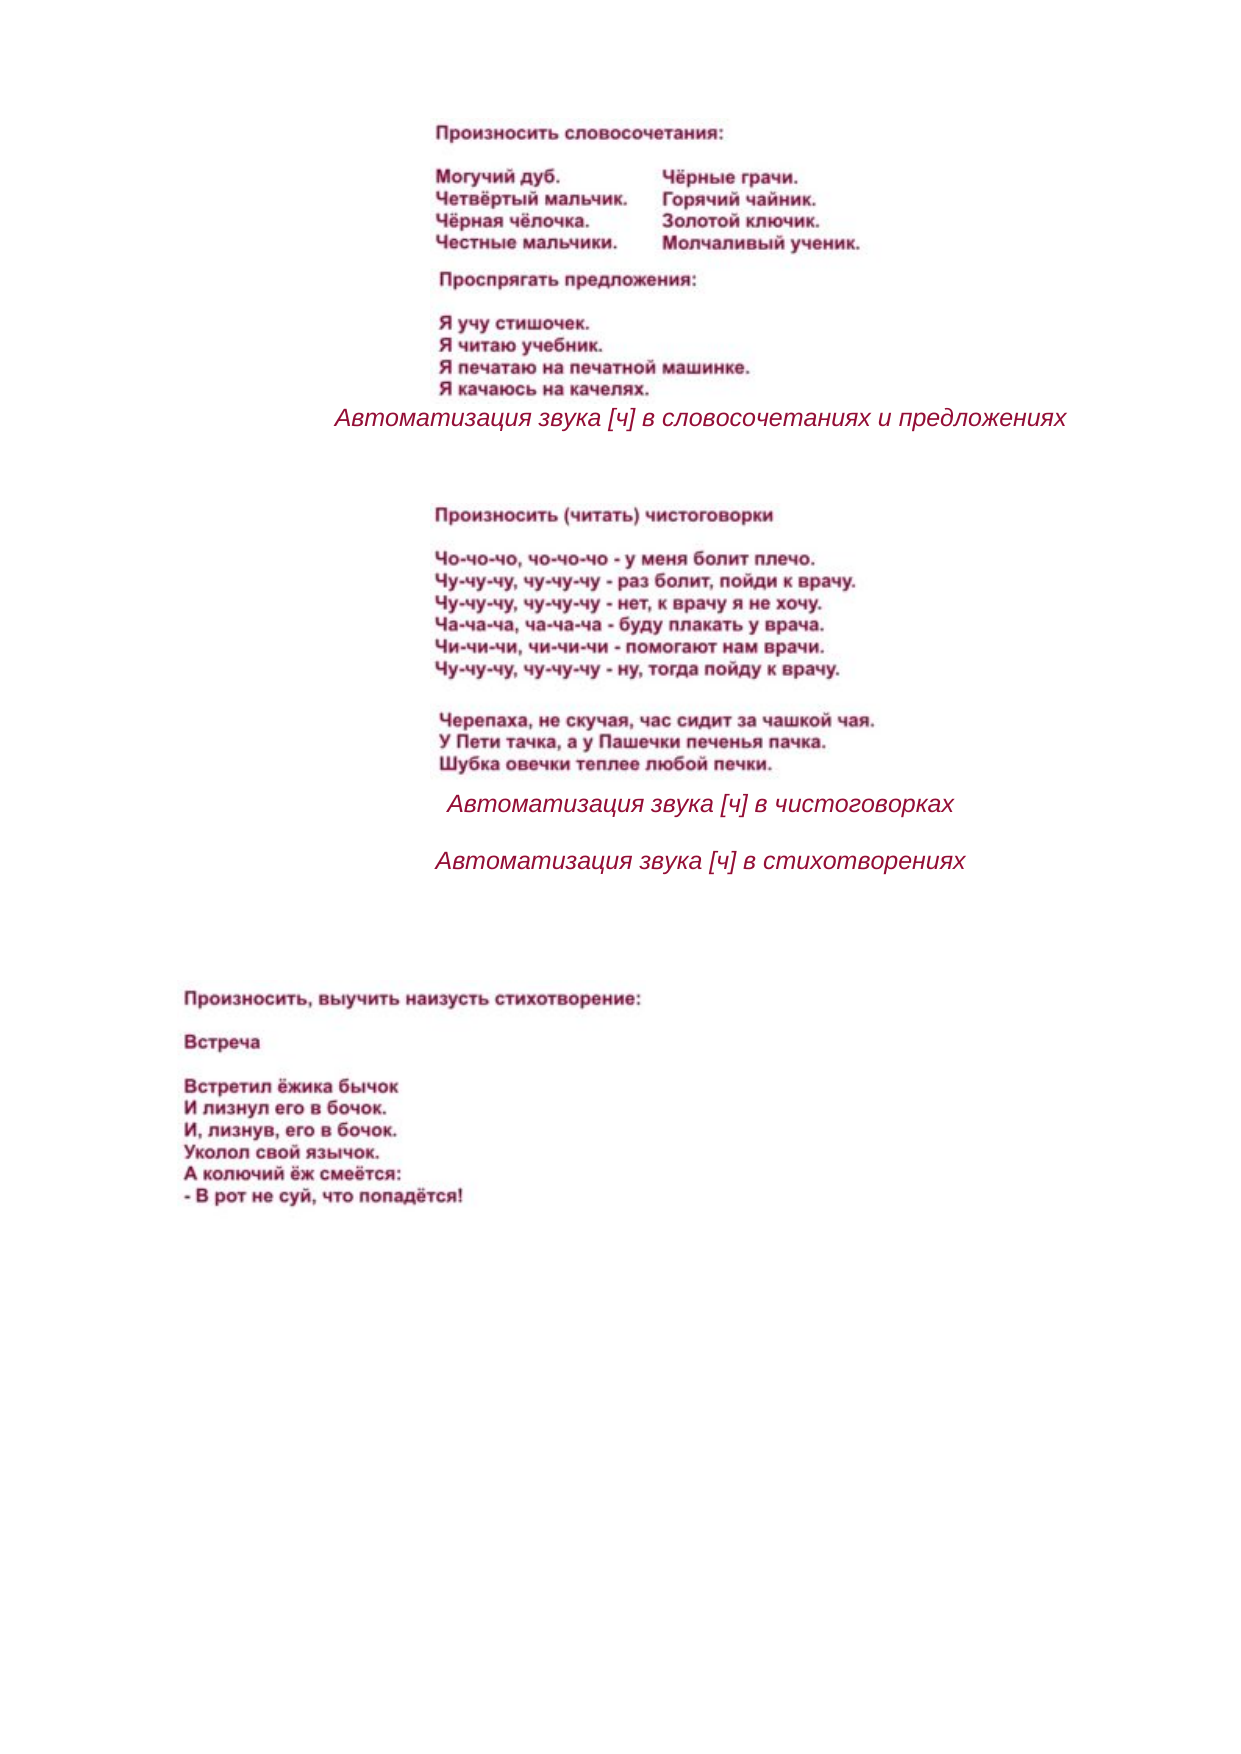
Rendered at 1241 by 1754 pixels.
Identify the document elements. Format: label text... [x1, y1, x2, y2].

picture [430, 503, 899, 789]
picture [430, 118, 899, 404]
text Автоматизация звука [ч] в чистоговорках [252, 788, 1152, 817]
text Автоматизация звука [ч] в стихотворениях [252, 846, 1152, 875]
text Автоматизация звука [ч] в словосочетаниях и предложениях [252, 403, 1152, 432]
picture [177, 980, 646, 1266]
